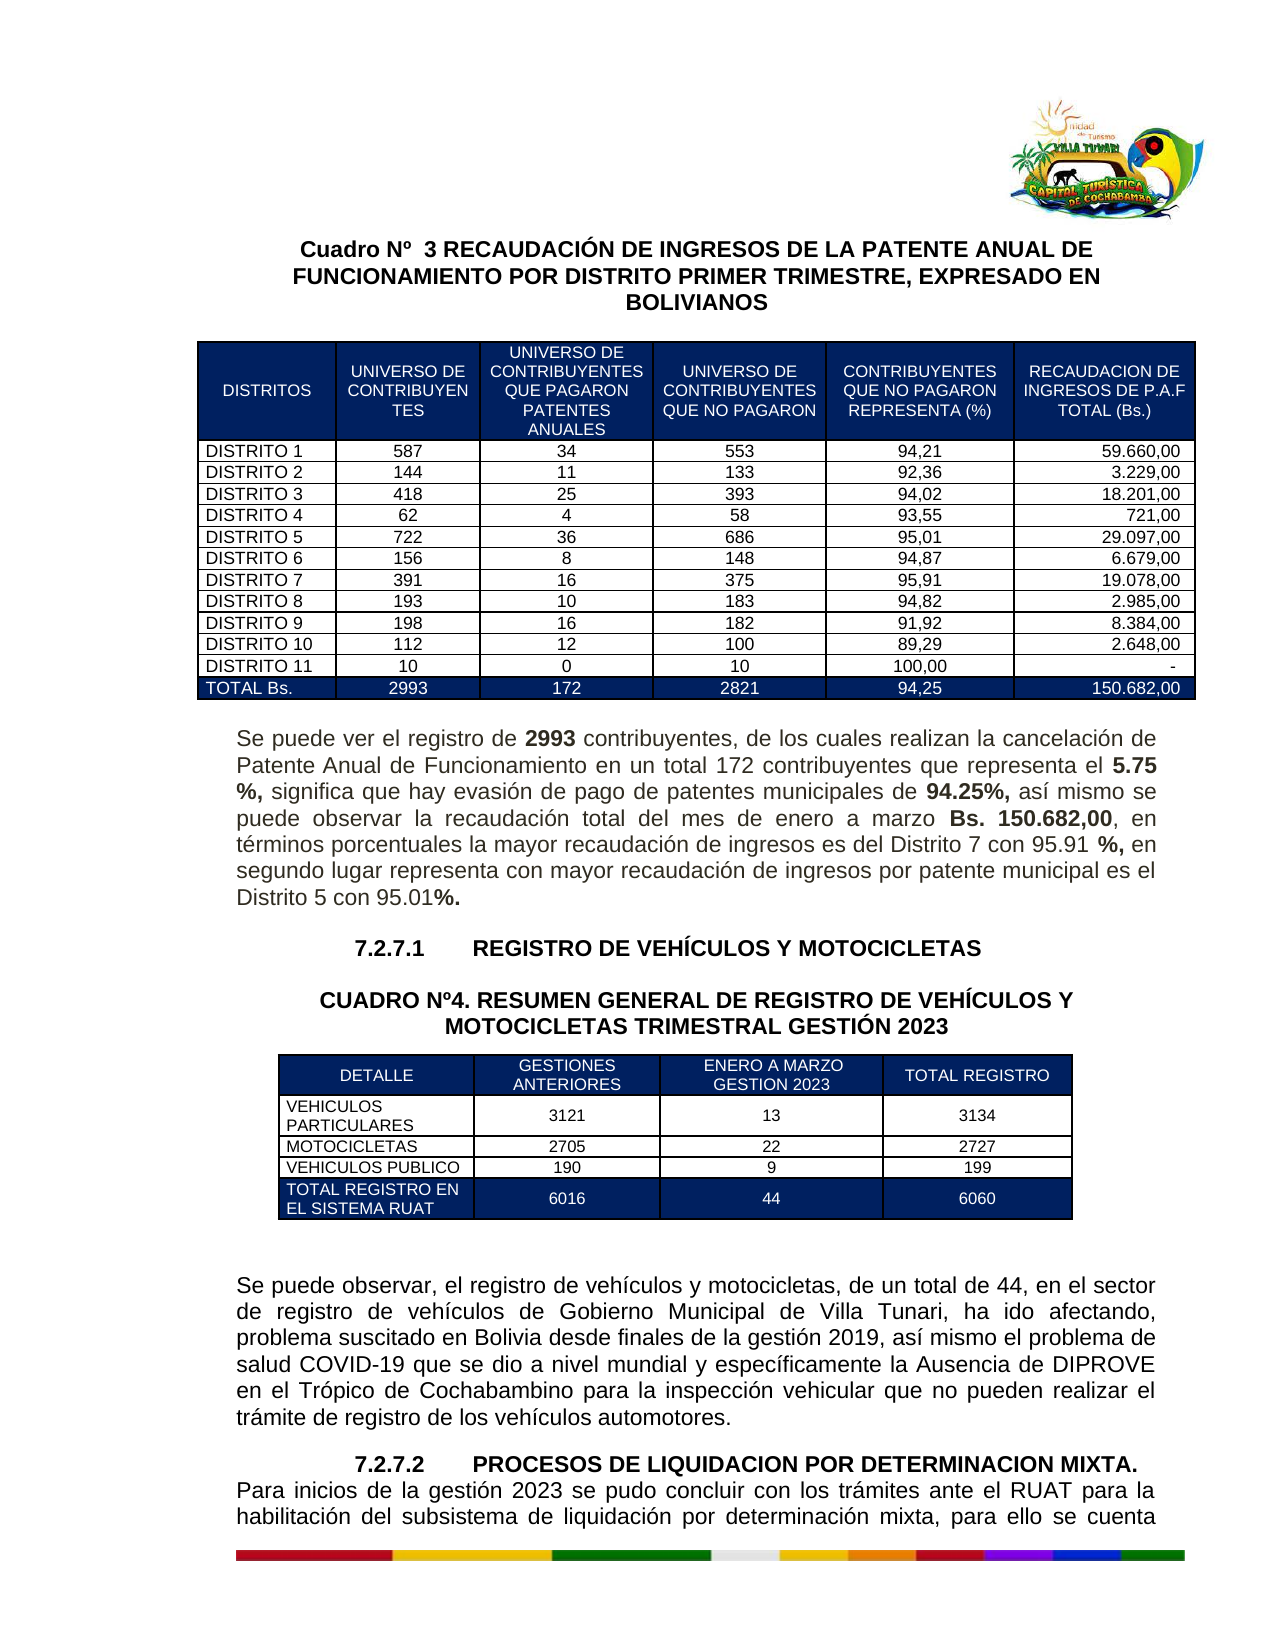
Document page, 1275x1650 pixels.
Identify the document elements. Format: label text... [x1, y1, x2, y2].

table_cell TOTAL Bs. [199, 678, 335, 698]
table_cell 112 [337, 634, 479, 654]
table_cell 89,29 [827, 634, 1013, 654]
table_cell DISTRITO 7 [199, 570, 335, 590]
table_cell DISTRITO 5 [199, 527, 335, 547]
table_cell 3121 [475, 1096, 659, 1135]
table_cell 11 [481, 462, 652, 483]
table_cell 133 [654, 462, 825, 483]
table_cell 36 [481, 527, 652, 547]
table_cell 6016 [475, 1179, 659, 1218]
table_cell DISTRITO 9 [199, 613, 335, 633]
table_cell 2.985,00 [1015, 591, 1194, 611]
table_cell 16 [481, 570, 652, 590]
subtitle PROCESOS DE LIQUIDACION POR DETERMINACION MIXTA. [325, 1451, 1157, 1477]
table_cell 3.229,00 [1015, 462, 1194, 483]
table_cell 13 [661, 1096, 882, 1135]
table_cell VEHICULOS PUBLICO [280, 1158, 473, 1177]
table_cell DISTRITO 11 [199, 655, 335, 676]
table_cell 418 [337, 484, 479, 504]
table_cell 156 [337, 548, 479, 568]
table_cell 3134 [884, 1096, 1071, 1135]
table_cell 94,25 [827, 678, 1013, 698]
table_header DETALLE [280, 1056, 473, 1094]
table_cell 4 [481, 505, 652, 526]
table_cell 10 [481, 591, 652, 611]
table_cell 8 [481, 548, 652, 568]
picture [995, 73, 1216, 233]
table_cell TOTAL REGISTRO EN EL SISTEMA RUAT [280, 1179, 473, 1218]
table_cell 94,21 [827, 441, 1013, 461]
table_cell DISTRITO 4 [199, 505, 335, 526]
table_cell DISTRITO 3 [199, 484, 335, 504]
table_cell 375 [654, 570, 825, 590]
table_cell DISTRITO 8 [199, 591, 335, 611]
table_header CONTRIBUYENTES QUE NO PAGARON REPRESENTA (%) [827, 343, 1013, 439]
table_cell - [1015, 655, 1194, 676]
table_header TOTAL REGISTRO [884, 1056, 1071, 1094]
table_cell 553 [654, 441, 825, 461]
table_cell 587 [337, 441, 479, 461]
table_cell 393 [654, 484, 825, 504]
table_cell 2.648,00 [1015, 634, 1194, 654]
table_header RECAUDACION DE INGRESOS DE P.A.F TOTAL (Bs.) [1015, 343, 1194, 439]
table_cell 199 [884, 1158, 1071, 1177]
table_cell DISTRITO 2 [199, 462, 335, 483]
picture [236, 1550, 1185, 1561]
table_cell 22 [661, 1137, 882, 1156]
table_cell 2705 [475, 1137, 659, 1156]
table_cell 144 [337, 462, 479, 483]
table_header DISTRITOS [199, 343, 335, 439]
table_header UNIVERSO DE CONTRIBUYENTES QUE NO PAGARON [654, 343, 825, 439]
table_cell 44 [661, 1179, 882, 1218]
table_cell 148 [654, 548, 825, 568]
table_cell 100 [654, 634, 825, 654]
table_cell 193 [337, 591, 479, 611]
table_cell 721,00 [1015, 505, 1194, 526]
table_cell 16 [481, 613, 652, 633]
table_cell 686 [654, 527, 825, 547]
table_cell 29.097,00 [1015, 527, 1194, 547]
table_cell 34 [481, 441, 652, 461]
table_cell 182 [654, 613, 825, 633]
table_cell 8.384,00 [1015, 613, 1194, 633]
table_cell 10 [654, 655, 825, 676]
table_header UNIVERSO DE CONTRIBUYENTES QUE PAGARON PATENTES ANUALES [481, 343, 652, 439]
table_cell 62 [337, 505, 479, 526]
table_cell DISTRITO 1 [199, 441, 335, 461]
table_cell 2727 [884, 1137, 1071, 1156]
text Se puede observar, el registro de vehículos y motocicletas, de un total de 44, en el sector de registro de vehículos de Gobierno Municipal de Villa Tunari, ha ido afectando, problema suscitado en Bolivia desde finales de la gestión 2019, así mismo el problema de salud COVID-19 que se dio a nivel mundial y específicamente la Ausencia de DIPROVE en el Trópico de Cochabambino para la inspección vehicular que no pueden realizar el trámite de registro de los vehículos automotores. [236, 1272, 1157, 1430]
table_cell 12 [481, 634, 652, 654]
table_cell 0 [481, 655, 652, 676]
table_cell 183 [654, 591, 825, 611]
table_cell 150.682,00 [1015, 678, 1194, 698]
table_cell DISTRITO 10 [199, 634, 335, 654]
table_cell 190 [475, 1158, 659, 1177]
table_cell 2821 [654, 678, 825, 698]
table_cell 94,82 [827, 591, 1013, 611]
table_cell 6.679,00 [1015, 548, 1194, 568]
table_cell 391 [337, 570, 479, 590]
table_cell 18.201,00 [1015, 484, 1194, 504]
table_cell 91,92 [827, 613, 1013, 633]
table_cell 9 [661, 1158, 882, 1177]
table_cell DISTRITO 6 [199, 548, 335, 568]
table_cell VEHICULOS PARTICULARES [280, 1096, 473, 1135]
text Cuadro Nº 3 RECAUDACIÓN DE INGRESOS DE LA PATENTE ANUAL DE FUNCIONAMIENTO POR DISTRITO PRIMER TRIMESTRE, EXPRESADO EN BOLIVIANOS [236, 236, 1157, 315]
table_header UNIVERSO DE CONTRIBUYENTES [337, 343, 479, 439]
text Se puede ver el registro de 2993 contribuyentes, de los cuales realizan la cancelación de Patente Anual de Funcionamiento en un total 172 contribuyentes que representa el 5.75 %, significa que hay evasión de pago de patentes municipales de 94.25%, así mismo se puede observar la recaudación total del mes de enero a marzo Bs. 150.682,00, en términos porcentuales la mayor recaudación de ingresos es del Distrito 7 con 95.91 %, en segundo lugar representa con mayor recaudación de ingresos por patente municipal es el Distrito 5 con 95.01%. [236, 725, 1157, 910]
table_cell 95,91 [827, 570, 1013, 590]
table_cell 94,87 [827, 548, 1013, 568]
table_cell 172 [481, 678, 652, 698]
table_cell 100,00 [827, 655, 1013, 676]
table_cell 6060 [884, 1179, 1071, 1218]
table_cell 94,02 [827, 484, 1013, 504]
table_cell 722 [337, 527, 479, 547]
table_header GESTIONES ANTERIORES [475, 1056, 659, 1094]
table_cell 198 [337, 613, 479, 633]
subtitle REGISTRO DE VEHÍCULOS Y MOTOCICLETAS [325, 935, 1157, 961]
text CUADRO Nº4. RESUMEN GENERAL DE REGISTRO DE VEHÍCULOS Y MOTOCICLETAS TRIMESTRAL GESTIÓN 2023 [236, 987, 1157, 1039]
table_cell 2993 [337, 678, 479, 698]
table_cell 59.660,00 [1015, 441, 1194, 461]
table_cell 95,01 [827, 527, 1013, 547]
table_header ENERO A MARZO GESTION 2023 [661, 1056, 882, 1094]
table_cell 25 [481, 484, 652, 504]
table_cell 19.078,00 [1015, 570, 1194, 590]
table_cell 10 [337, 655, 479, 676]
table_cell 58 [654, 505, 825, 526]
table_cell MOTOCICLETAS [280, 1137, 473, 1156]
table_cell 92,36 [827, 462, 1013, 483]
table_cell 93,55 [827, 505, 1013, 526]
